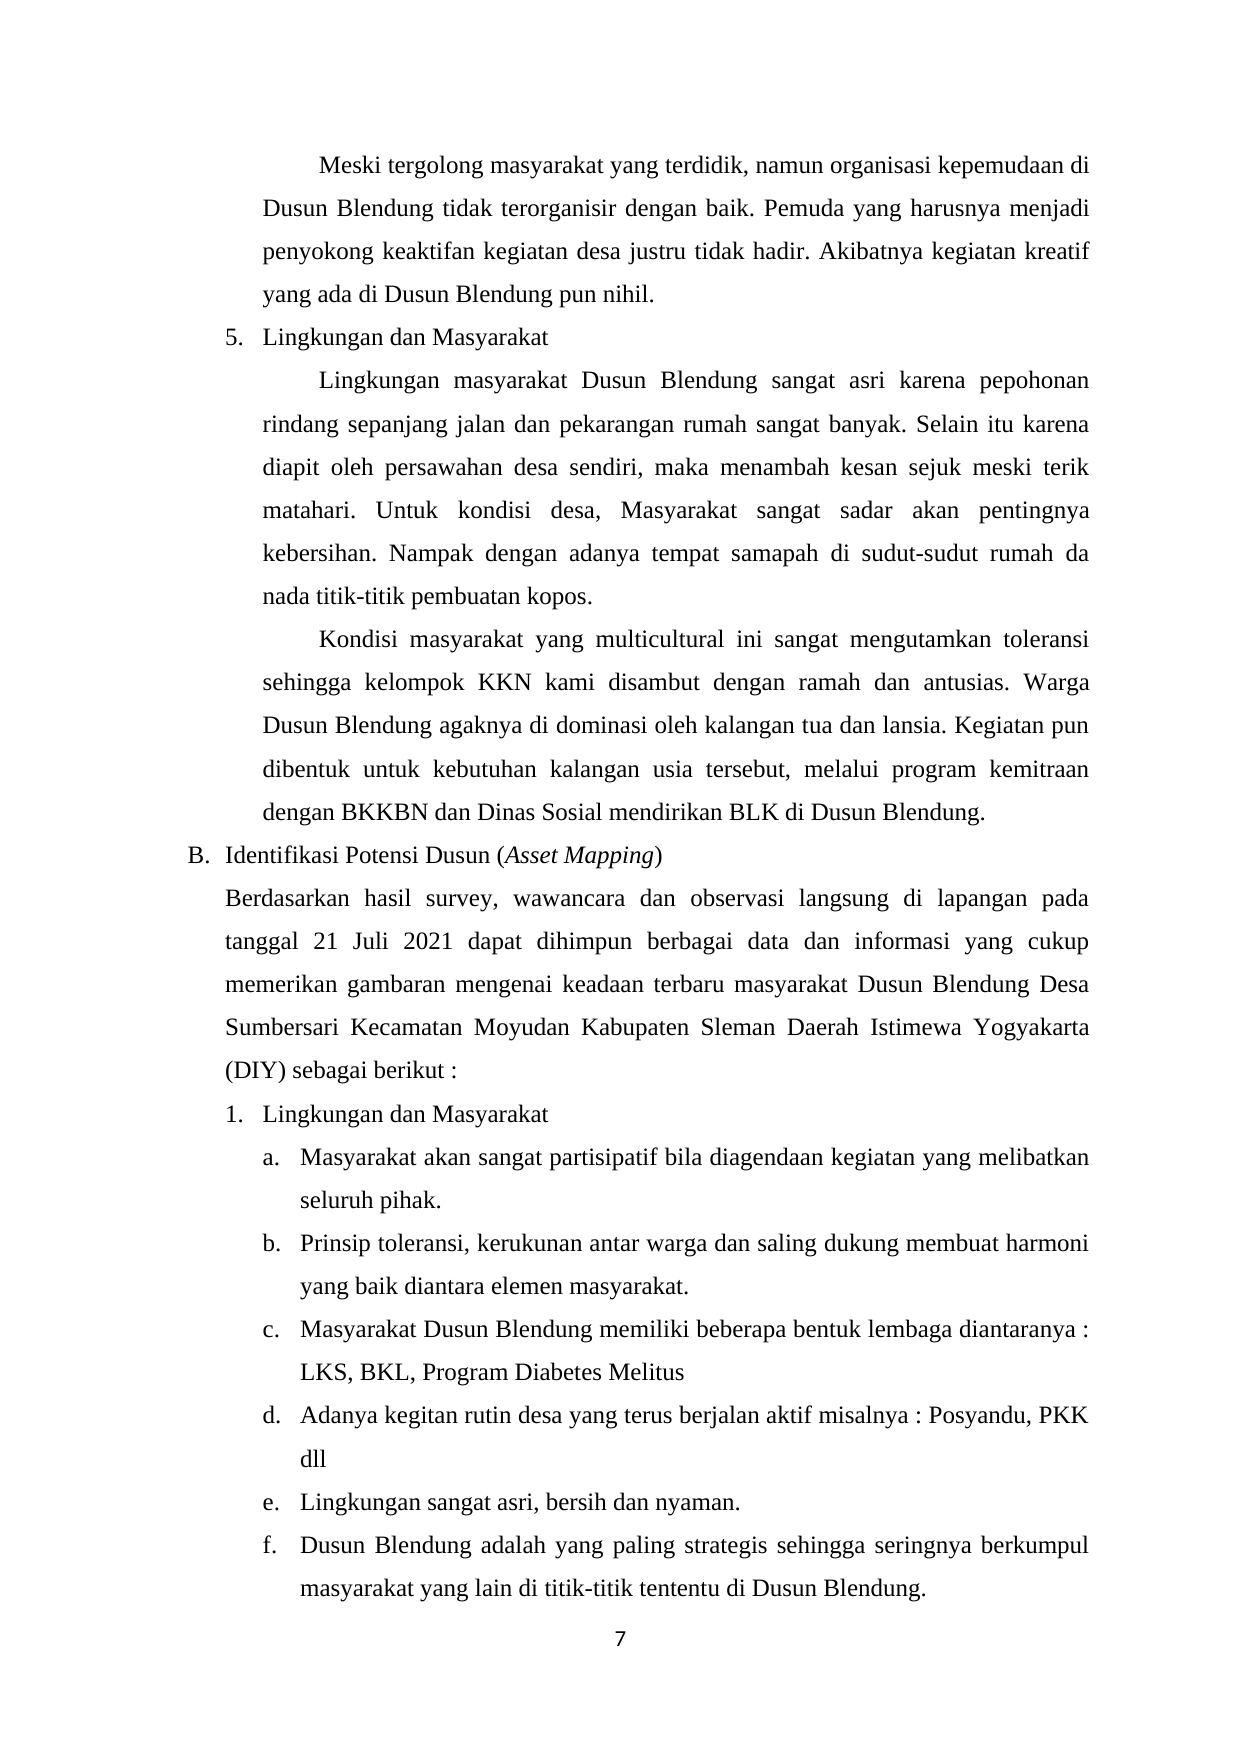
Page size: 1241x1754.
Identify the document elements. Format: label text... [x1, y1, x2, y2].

list Masyarakat akan sangat partisipatif bila diagendaan kegiatan yang melibatkan seluruh pihak. [262, 1142, 1090, 1214]
list Dusun Blendung adalah yang paling strategis sehingga seringnya berkumpul masyarakat yang lain di titik-titik tententu di Dusun Blendung. [262, 1530, 1090, 1602]
list Adanya kegitan rutin desa yang terus berjalan aktif misalnya : Posyandu, PKK dll [262, 1401, 1090, 1472]
list Lingkungan sangat asri, bersih dan nyaman. [262, 1487, 1090, 1516]
list Meski tergolong masyarakat yang terdidik, namun organisasi kepemudaan di Dusun Blendung tidak terorganisir dengan baik. Pemuda yang harusnya menjadi penyokong keaktifan kegiatan desa justru tidak hadir. Akibatnya kegiatan kreatif yang ada di Dusun Blendung pun nihil. [262, 150, 1090, 308]
list Lingkungan masyarakat Dusun Blendung sangat asri karena pepohonan rindang sepanjang jalan dan pekarangan rumah sangat banyak. Selain itu karena diapit oleh persawahan desa sendiri, maka menambah kesan sejuk meski terik matahari. Untuk kondisi desa, Masyarakat sangat sadar akan pentingnya kebersihan. Nampak dengan adanya tempat samapah di sudut-sudut rumah da nada titik-titik pembuatan kopos. [262, 366, 1090, 610]
list Identifikasi Potensi Dusun (Asset Mapping) [187, 840, 1090, 869]
list Berdasarkan hasil survey, wawancara dan observasi langsung di lapangan pada tanggal 21 Juli 2021 dapat dihimpun berbagai data dan informasi yang cukup memerikan gambaran mengenai keadaan terbaru masyarakat Dusun Blendung Desa Sumbersari Kecamatan Moyudan Kabupaten Sleman Daerah Istimewa Yogyakarta (DIY) sebagai berikut : [225, 883, 1090, 1084]
list Lingkungan dan Masyarakat [225, 322, 1090, 351]
list Kondisi masyarakat yang multicultural ini sangat mengutamkan toleransi sehingga kelompok KKN kami disambut dengan ramah dan antusias. Warga Dusun Blendung agaknya di dominasi oleh kalangan tua dan lansia. Kegiatan pun dibentuk untuk kebutuhan kalangan usia tersebut, melalui program kemitraan dengan BKKBN dan Dinas Sosial mendirikan BLK di Dusun Blendung. [262, 624, 1090, 826]
list Masyarakat Dusun Blendung memiliki beberapa bentuk lembaga diantaranya : LKS, BKL, Program Diabetes Melitus [262, 1314, 1090, 1386]
list Lingkungan dan Masyarakat [225, 1099, 1090, 1127]
list Prinsip toleransi, kerukunan antar warga dan saling dukung membuat harmoni yang baik diantara elemen masyarakat. [262, 1228, 1090, 1300]
